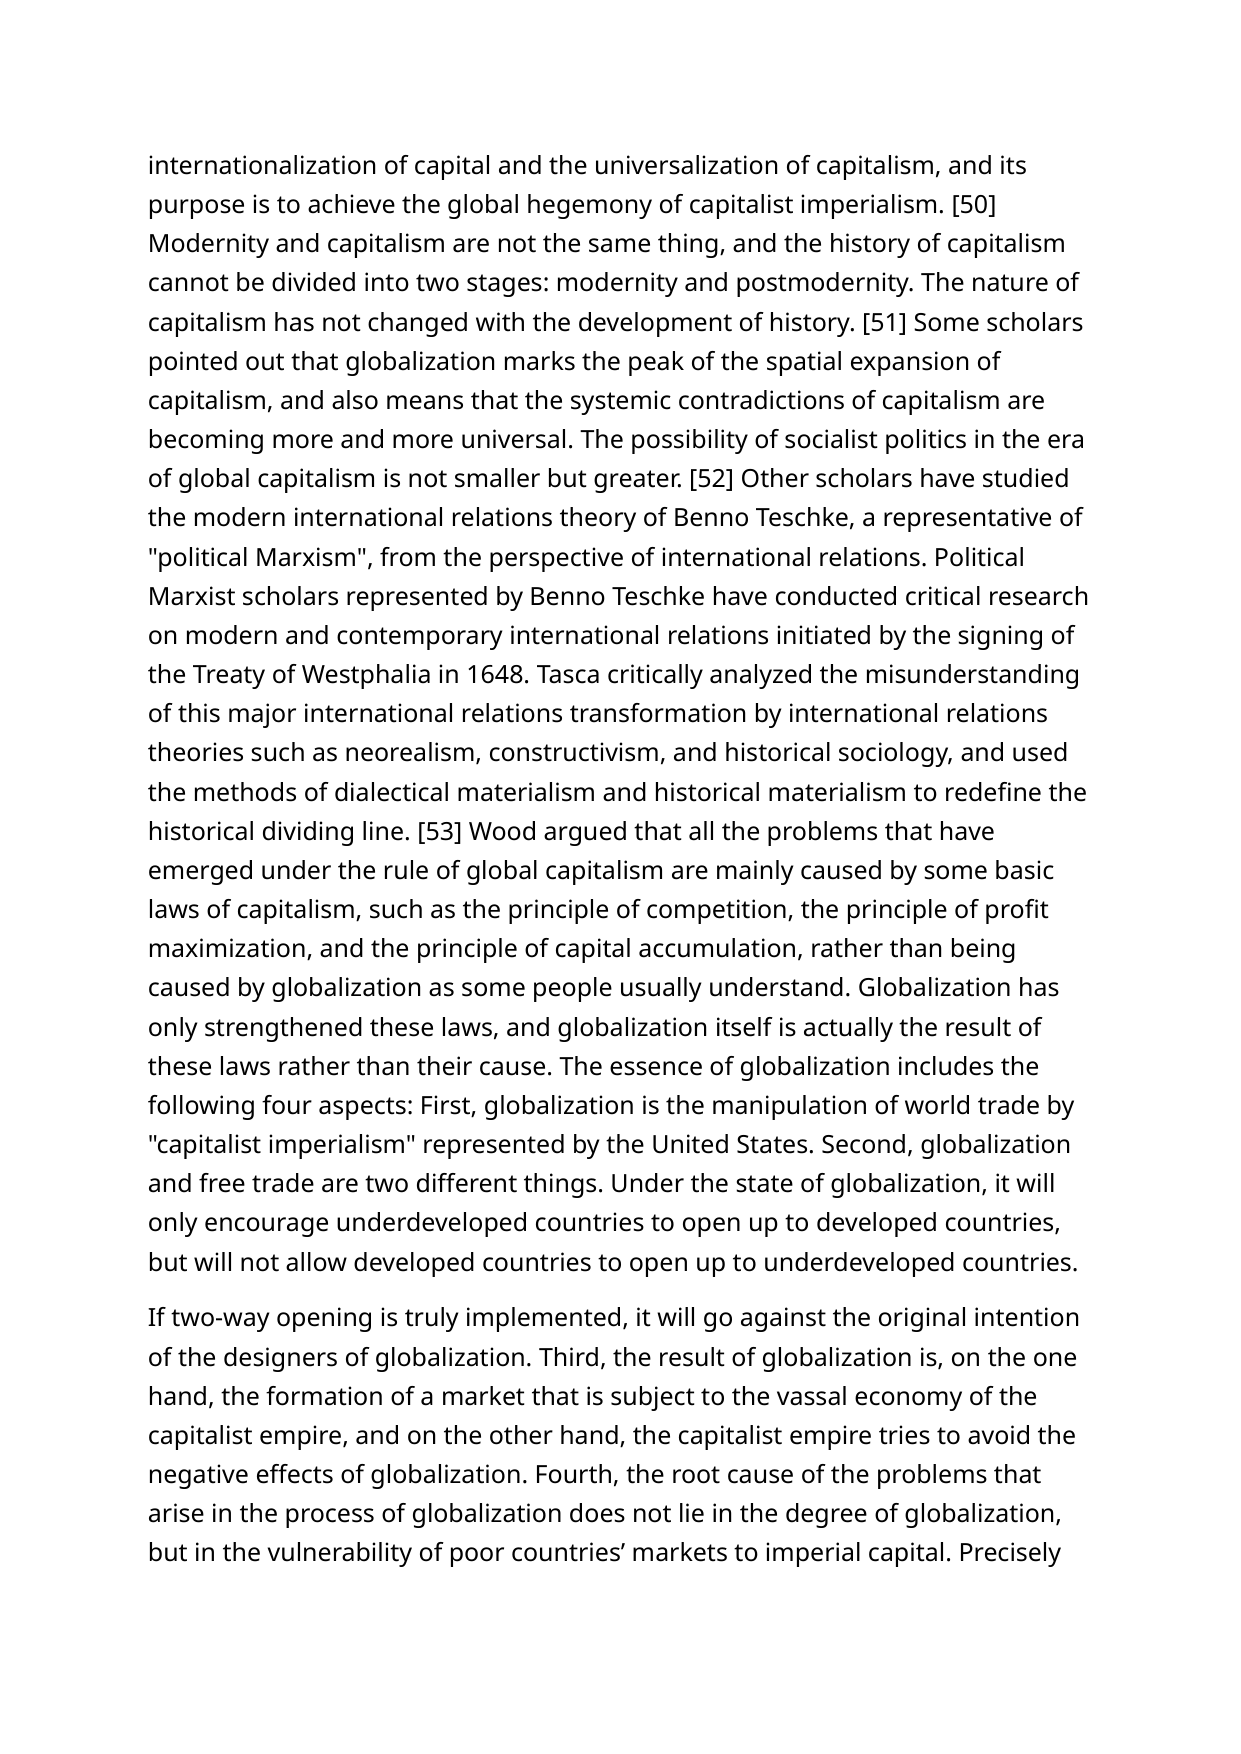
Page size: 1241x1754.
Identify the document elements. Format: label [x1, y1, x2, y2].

text [148, 148, 1093, 1278]
text [148, 1300, 1093, 1569]
